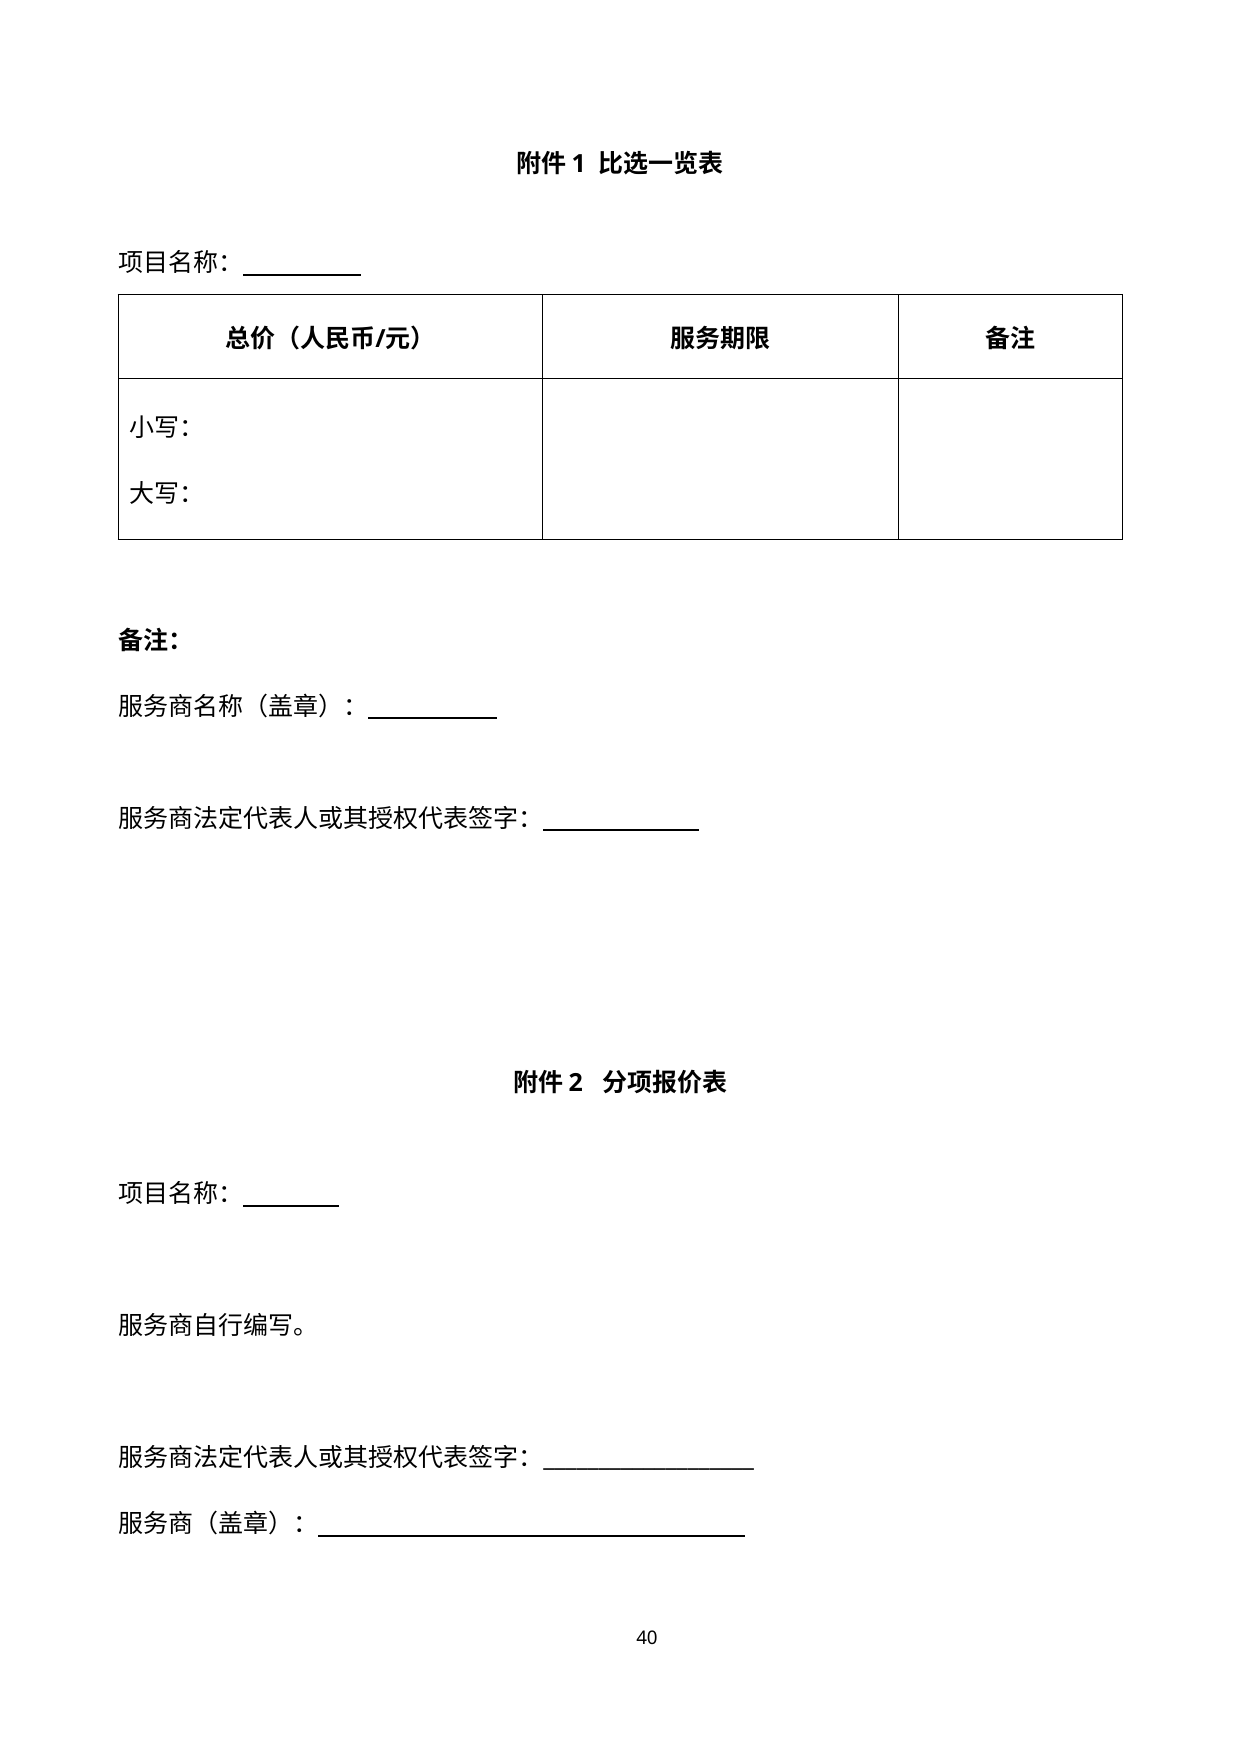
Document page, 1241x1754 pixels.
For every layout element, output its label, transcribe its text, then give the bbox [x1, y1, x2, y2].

table_cell [543, 379, 898, 538]
text 服务商法定代表人或其授权代表签字：___________________ [118, 1423, 1122, 1489]
table_header 总价（人民币/元） [119, 295, 542, 378]
table_header 备注 [899, 295, 1122, 378]
text 附件1 比选一览表 [118, 129, 1122, 228]
text 服务商（盖章）： [118, 1489, 1122, 1555]
text 服务商法定代表人或其授权代表签字： [118, 783, 1122, 849]
text 项目名称： [118, 1159, 1122, 1225]
table_cell 小写： 大写： [119, 379, 542, 538]
table_header 服务期限 [543, 295, 898, 378]
text 服务商自行编写。 [118, 1291, 1122, 1357]
text 备注： [118, 606, 1122, 672]
text 附件2 分项报价表 [118, 1047, 1122, 1113]
table_cell [899, 379, 1122, 538]
text 项目名称： [118, 228, 1122, 294]
text 服务商名称（盖章）： [118, 672, 1122, 738]
